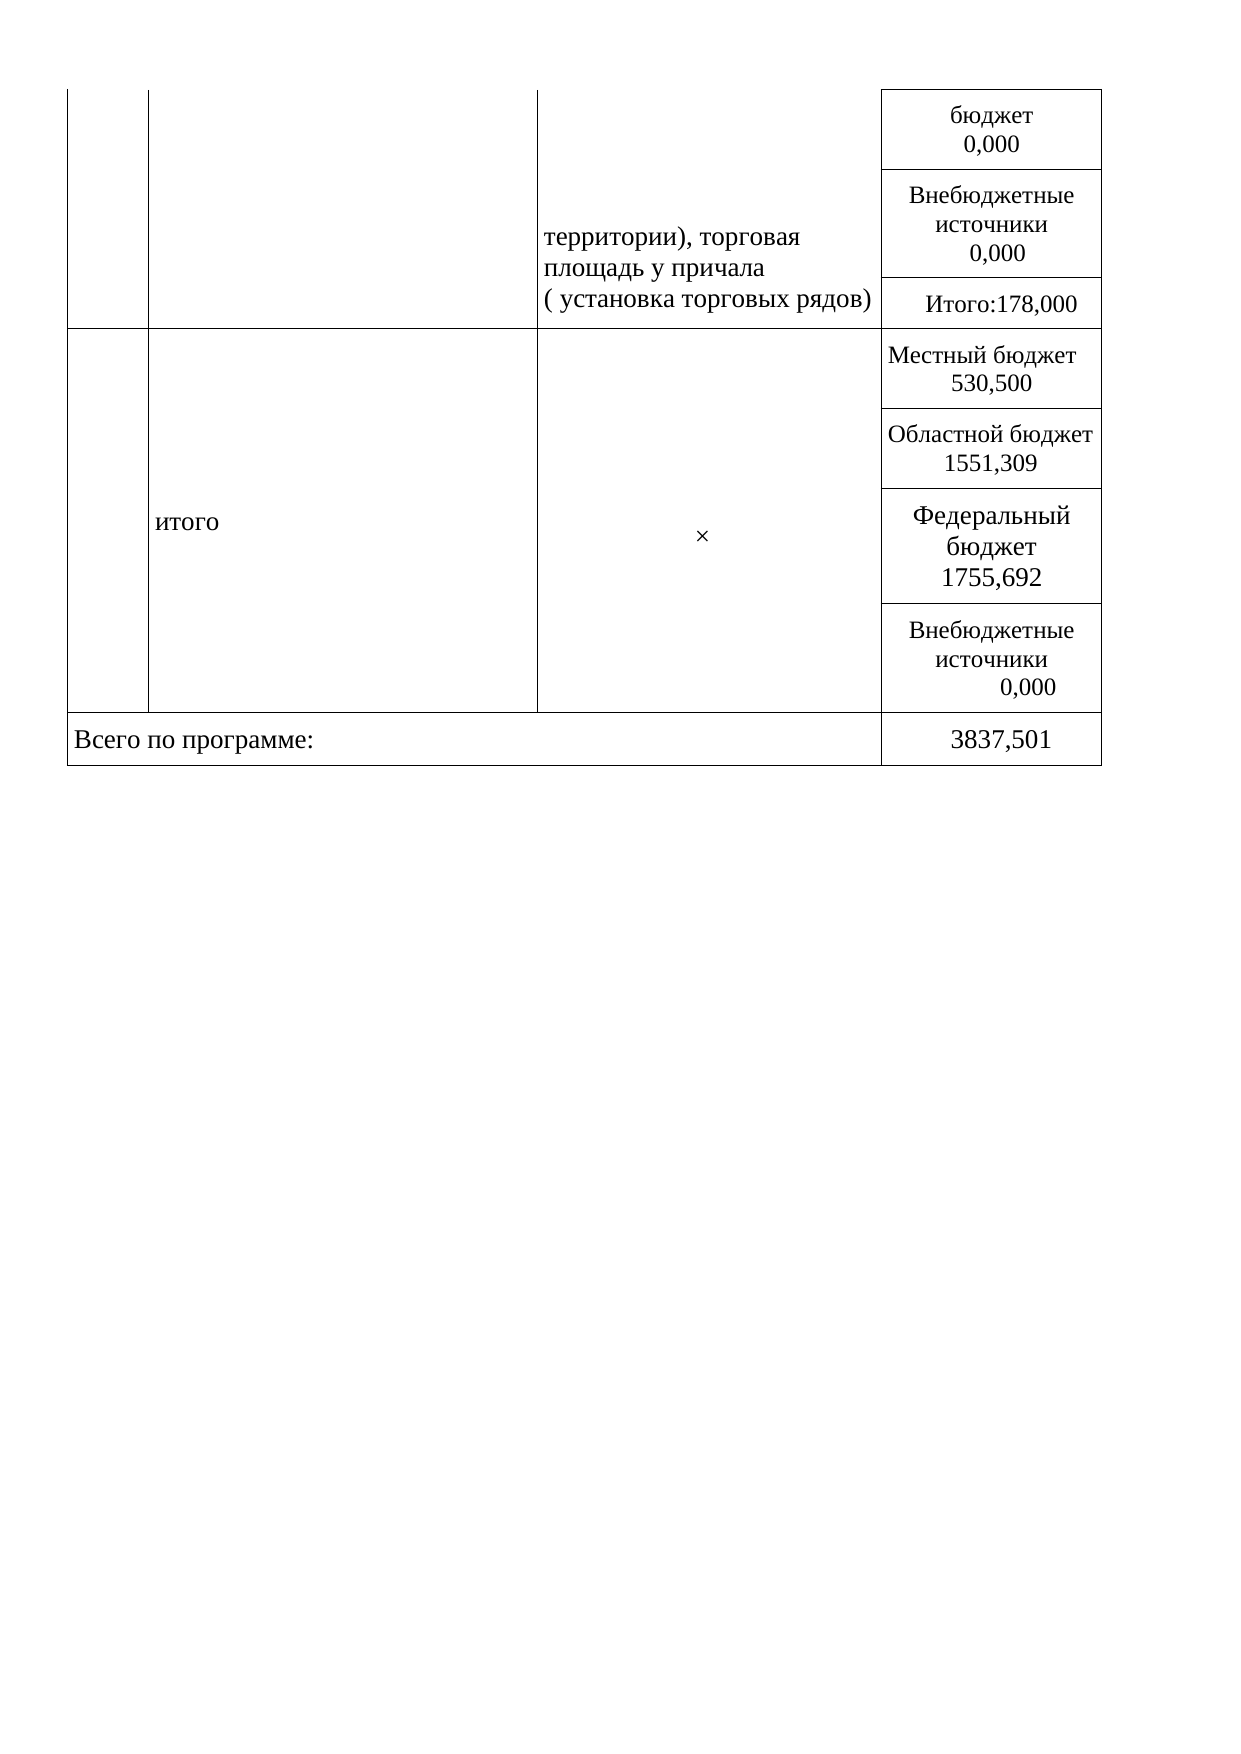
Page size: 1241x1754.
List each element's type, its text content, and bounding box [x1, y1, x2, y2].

table_cell Внебюджетные источники 0,000 [882, 170, 1101, 277]
table_cell Федеральный бюджет 1755,692 [882, 489, 1101, 603]
table_cell итого [149, 329, 537, 712]
table_cell Всего по программе: [68, 713, 881, 765]
table_cell Местный бюджет 530,500 [882, 329, 1101, 408]
table_cell Внебюджетные источники 0,000 [882, 604, 1101, 712]
table_cell × [538, 329, 881, 712]
table_cell 3837,501 [882, 713, 1101, 765]
table_cell [68, 329, 148, 712]
table_cell Итого:178,000 [882, 278, 1101, 328]
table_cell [882, 90, 1101, 168]
table_cell Областной бюджет 1551,309 [882, 409, 1101, 488]
